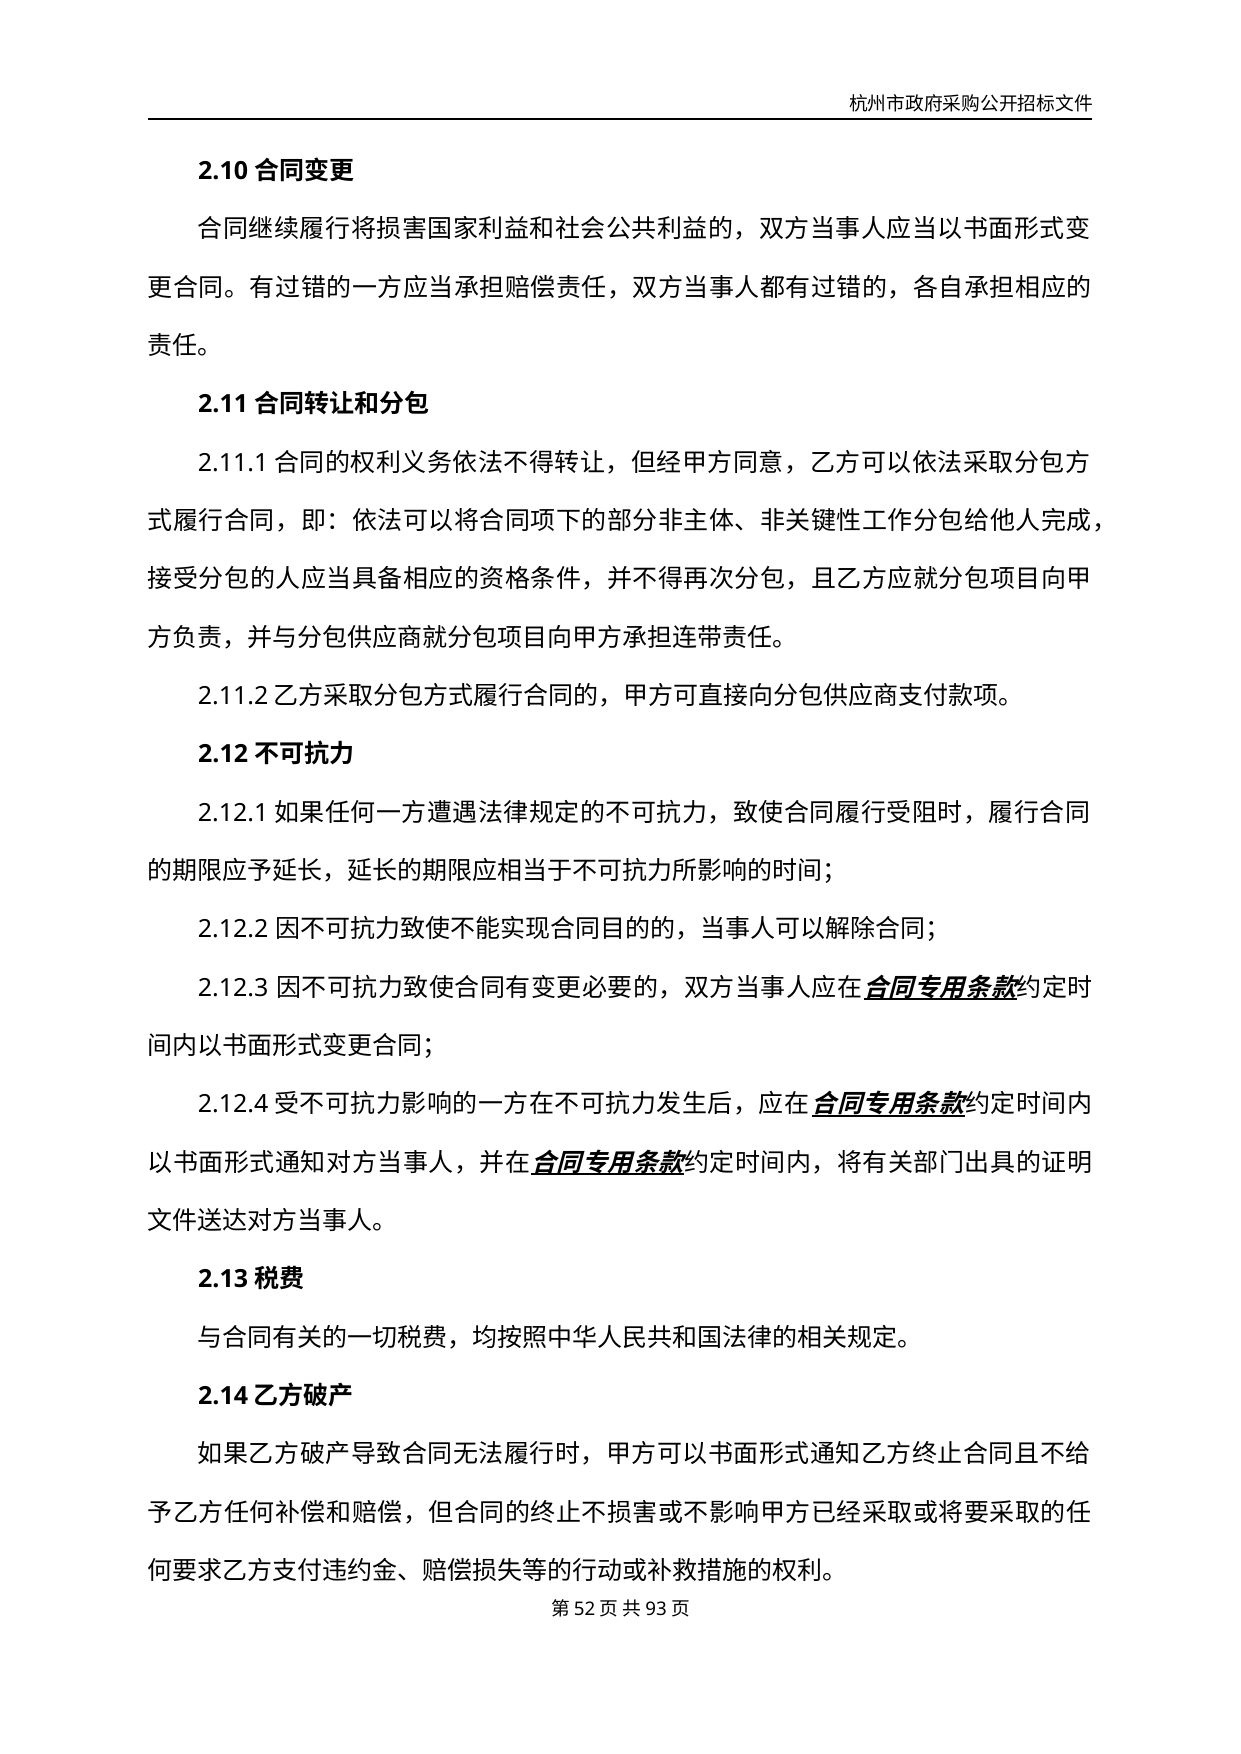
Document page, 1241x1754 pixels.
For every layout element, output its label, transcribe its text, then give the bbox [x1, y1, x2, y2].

text 2.12.3 因不可抗力致使合同有变更必要的，双方当事人应在合同专用条款约定时间内以书面形式变更合同； [148, 949, 1092, 1066]
text 2.10 合同变更 [148, 133, 1092, 191]
text 2.11.2乙方采取分包方式履行合同的，甲方可直接向分包供应商支付款项。 [148, 658, 1092, 716]
text 2.11 合同转让和分包 [148, 366, 1092, 424]
text 如果乙方破产导致合同无法履行时，甲方可以书面形式通知乙方终止合同且不给予乙方任何补偿和赔偿，但合同的终止不损害或不影响甲方已经采取或将要采取的任何要求乙方支付违约金、赔偿损失等的行动或补救措施的权利。 [148, 1416, 1092, 1591]
text 2.12.4受不可抗力影响的一方在不可抗力发生后，应在合同专用条款约定时间内以书面形式通知对方当事人，并在合同专用条款约定时间内，将有关部门出具的证明文件送达对方当事人。 [148, 1066, 1092, 1241]
text 2.13 税费 [148, 1241, 1092, 1299]
text 2.12.2 因不可抗力致使不能实现合同目的的，当事人可以解除合同； [148, 891, 1092, 949]
text 与合同有关的一切税费，均按照中华人民共和国法律的相关规定。 [148, 1299, 1092, 1358]
text 合同继续履行将损害国家利益和社会公共利益的，双方当事人应当以书面形式变更合同。有过错的一方应当承担赔偿责任，双方当事人都有过错的，各自承担相应的责任。 [148, 191, 1092, 366]
text 2.12 不可抗力 [148, 716, 1092, 774]
text 2.12.1如果任何一方遭遇法律规定的不可抗力，致使合同履行受阻时，履行合同的期限应予延长，延长的期限应相当于不可抗力所影响的时间； [148, 774, 1092, 891]
text 2.11.1合同的权利义务依法不得转让，但经甲方同意，乙方可以依法采取分包方式履行合同，即：依法可以将合同项下的部分非主体、非关键性工作分包给他人完成，接受分包的人应当具备相应的资格条件，并不得再次分包，且乙方应就分包项目向甲方负责，并与分包供应商就分包项目向甲方承担连带责任。 [148, 424, 1092, 658]
text 2.14乙方破产 [148, 1358, 1092, 1416]
